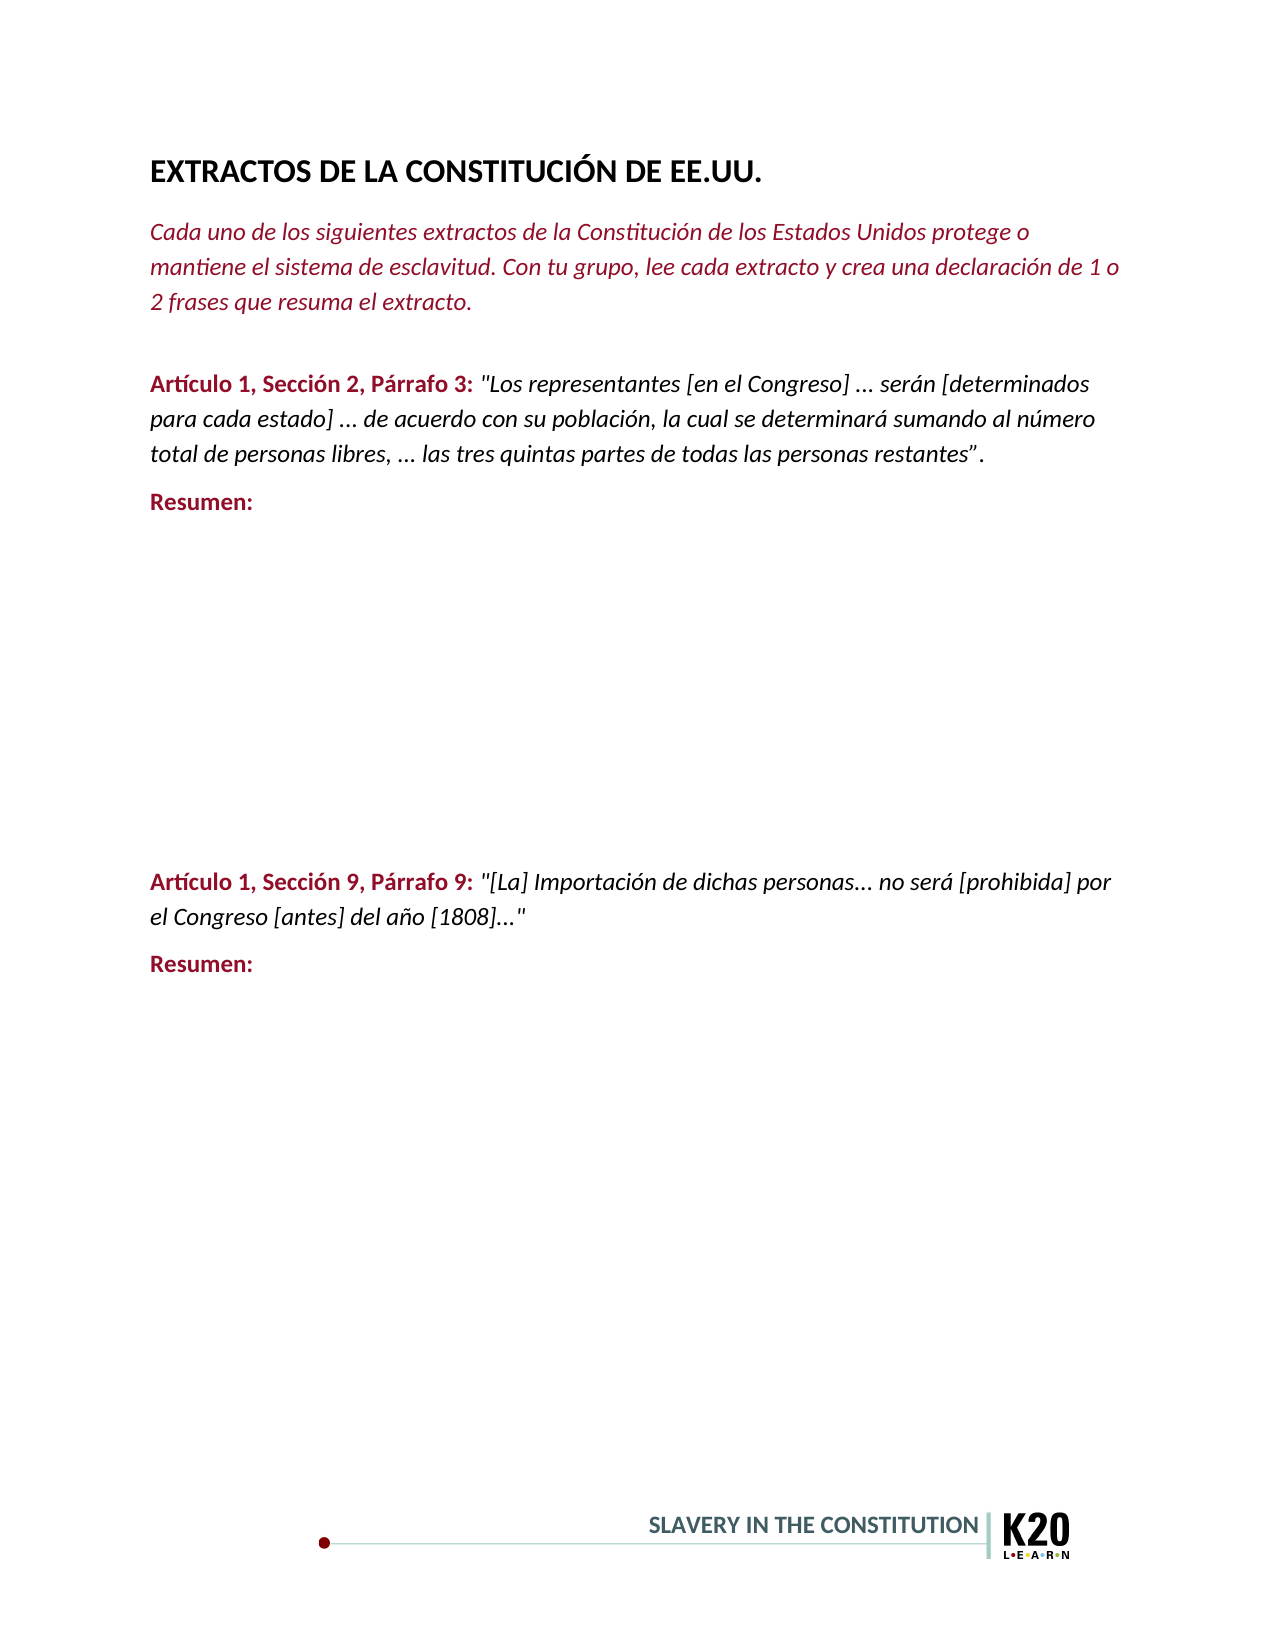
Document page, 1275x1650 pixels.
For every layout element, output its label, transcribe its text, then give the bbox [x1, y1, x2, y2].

text Artículo 1, Sección 2, Párrafo 3: "Los representantes [en el Congreso] ... serán [determinados para cada estado] ... de acuerdo con su población, la cual se determinará sumando al número total de personas libres, ... las tres quintas partes de todas las personas restantes”. [150, 368, 1125, 469]
text Artículo 1, Sección 9, Párrafo 9: "[La] Importación de dichas personas... no será [prohibida] por el Congreso [antes] del año [1808]..." [150, 866, 1125, 931]
text Resumen: [150, 948, 1125, 979]
text Resumen: [150, 486, 1125, 516]
title Extractos de la Constitución de EE.UU. [150, 150, 1125, 191]
subtitle Cada uno de los siguientes extractos de la Constitución de los Estados Unidos protege o mantiene el sistema de esclavitud. Con tu grupo, lee cada extracto y crea una declaración de 1 o 2 frases que resuma el extracto. [150, 216, 1125, 316]
picture [318, 1509, 1069, 1562]
